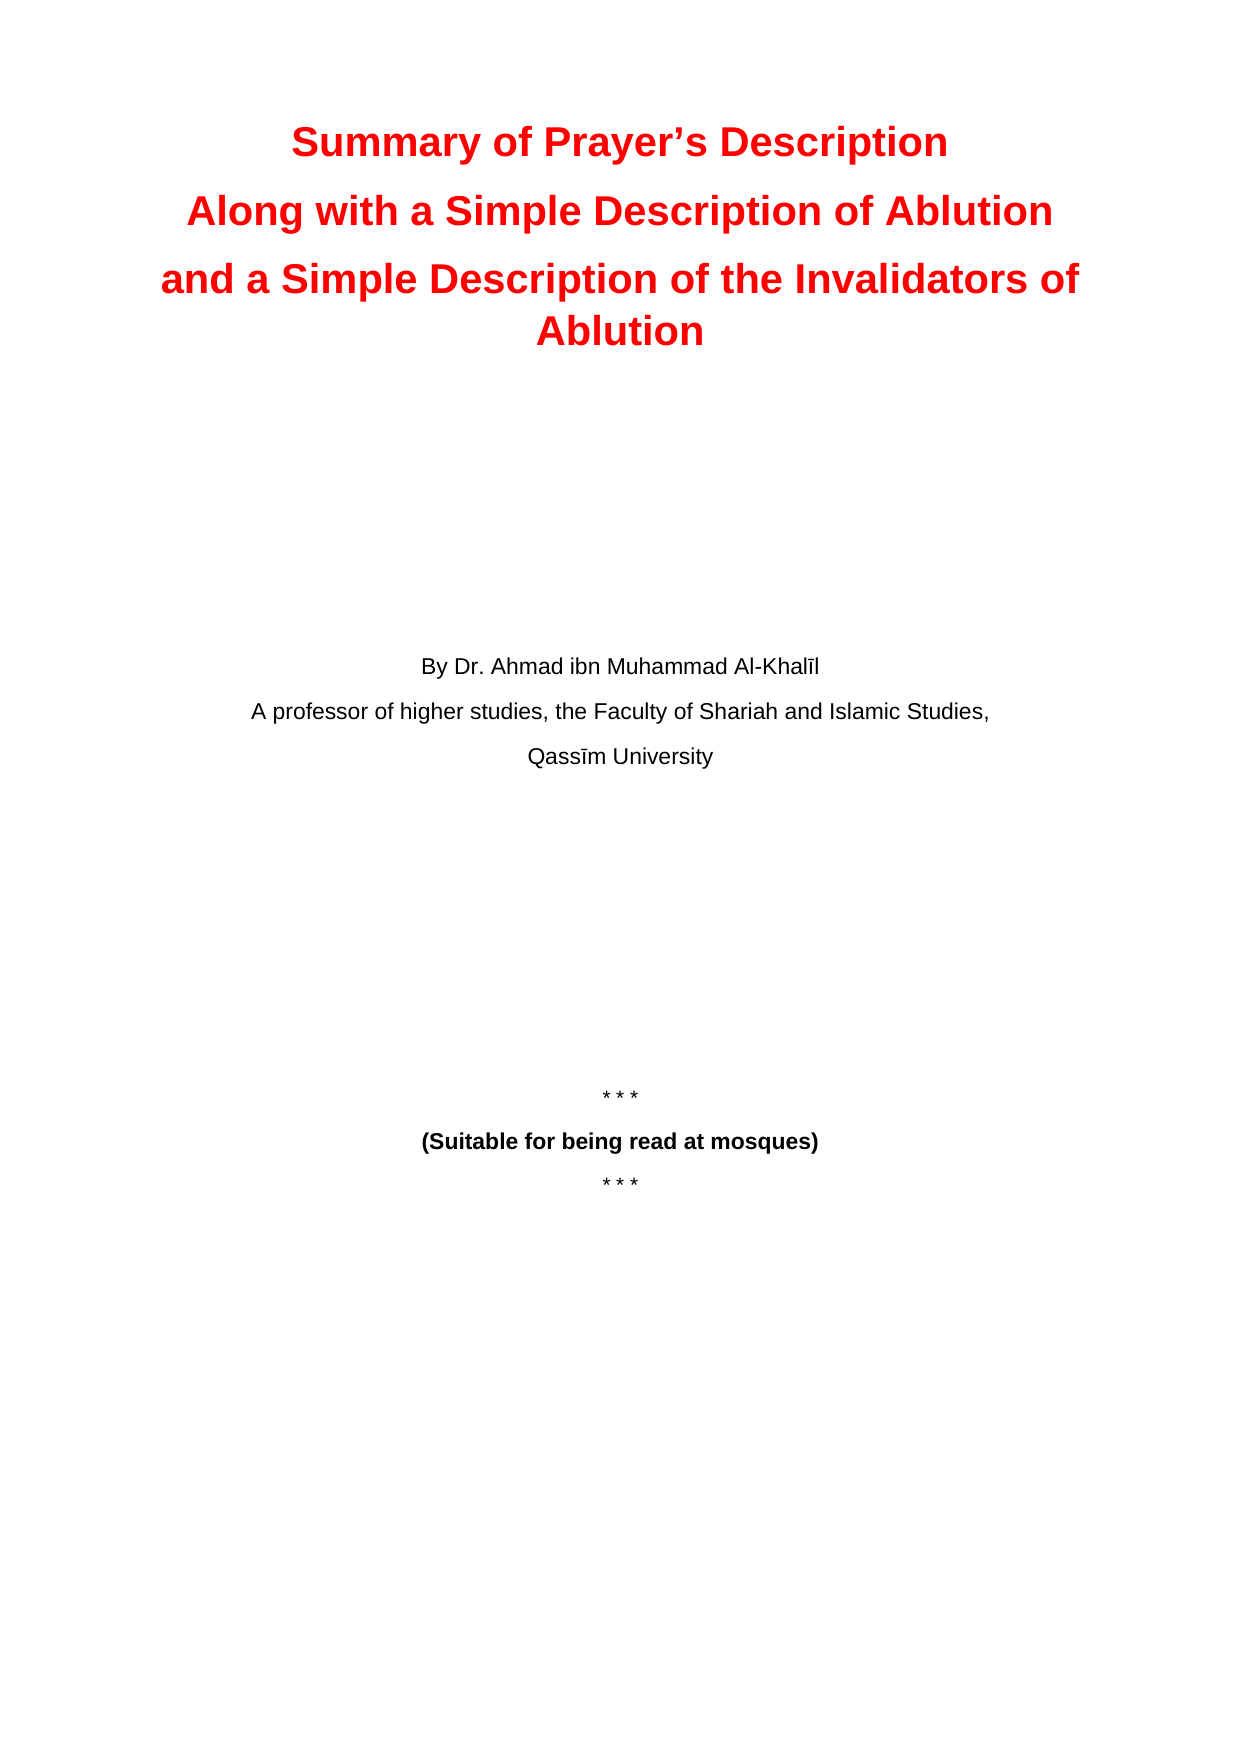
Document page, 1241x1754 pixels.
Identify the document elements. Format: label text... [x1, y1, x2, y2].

text Qassīm University [150, 743, 1090, 769]
text (Suitable for being read at mosques) [150, 1128, 1090, 1154]
subtitle Summary of Prayer’s Description [150, 117, 1090, 165]
subtitle Along with a Simple Description of Ablution [150, 186, 1090, 234]
text By Dr. Ahmad ibn Muhammad Al-Khalīl [150, 653, 1090, 679]
text * * * [150, 1086, 1090, 1109]
text * * * [150, 1173, 1090, 1197]
subtitle and a Simple Description of the Invalidators of Ablution [150, 254, 1090, 354]
text A professor of higher studies, the Faculty of Shariah and Islamic Studies, [150, 698, 1090, 724]
